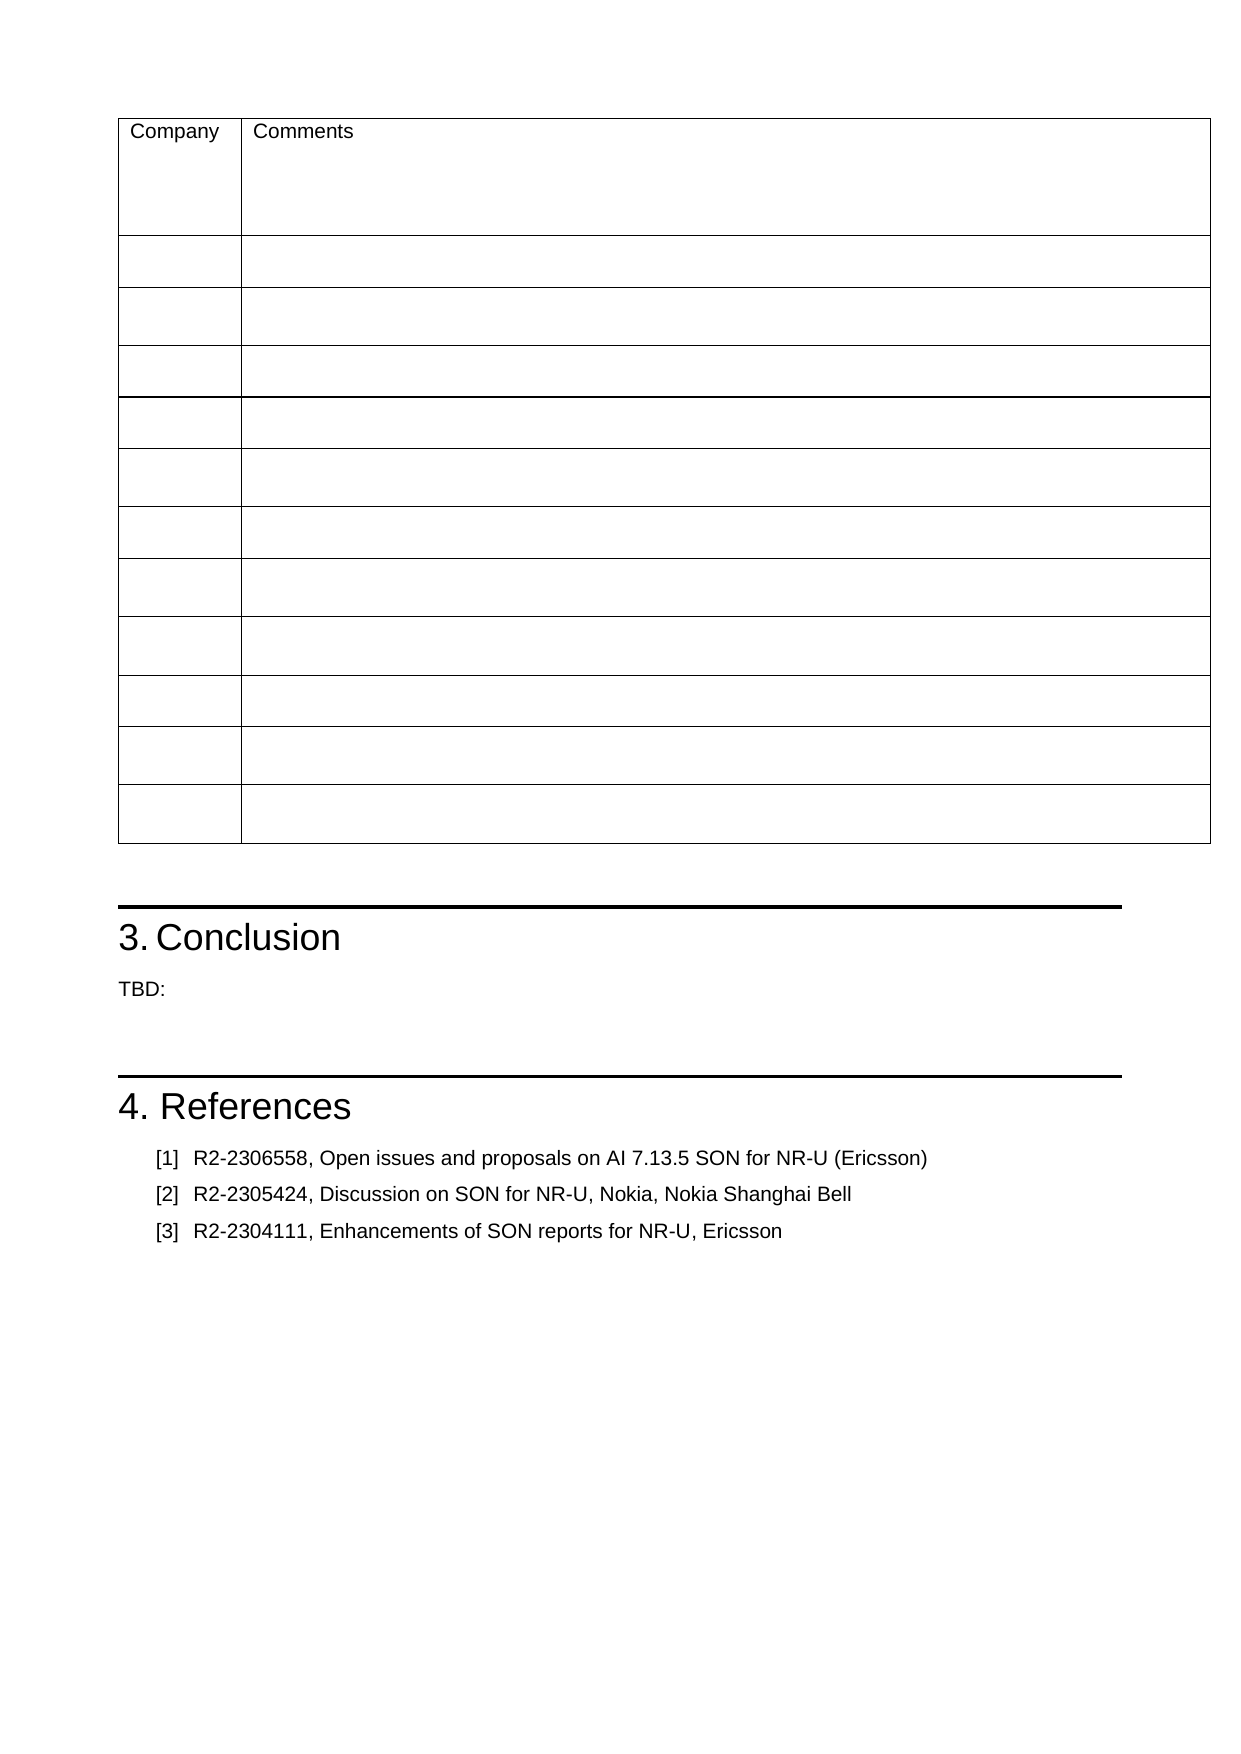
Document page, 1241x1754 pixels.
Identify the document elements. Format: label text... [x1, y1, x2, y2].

table_cell [119, 288, 241, 345]
subtitle Conclusion [118, 909, 1122, 958]
table_cell [119, 236, 241, 287]
table_cell [242, 236, 1210, 287]
table_cell [119, 785, 241, 843]
table_header Company [119, 119, 241, 235]
table_cell [242, 617, 1210, 674]
table_cell [242, 288, 1210, 345]
table_cell [242, 676, 1210, 726]
list R2-2305424, Discussion on SON for NR-U, Nokia, Nokia Shanghai Bell [156, 1182, 1122, 1206]
table_cell [242, 346, 1210, 396]
table_cell [242, 785, 1210, 843]
table_cell [119, 449, 241, 506]
table_cell [242, 727, 1210, 784]
text TBD: [118, 977, 1122, 1001]
table_cell [242, 507, 1210, 557]
subtitle 4. References [118, 1078, 1122, 1127]
table_cell [119, 559, 241, 616]
table_cell [119, 398, 241, 448]
table_cell [242, 449, 1210, 506]
table_cell [119, 617, 241, 674]
table_cell [119, 507, 241, 557]
list R2-2306558, Open issues and proposals on AI 7.13.5 SON for NR-U (Ericsson) [156, 1146, 1122, 1170]
list R2-2304111, Enhancements of SON reports for NR-U, Ericsson [156, 1219, 1122, 1243]
table_header Comments [242, 119, 1210, 235]
table_cell [119, 727, 241, 784]
table_cell [119, 346, 241, 396]
table_cell [242, 398, 1210, 448]
table_cell [242, 559, 1210, 616]
table_cell [119, 676, 241, 726]
